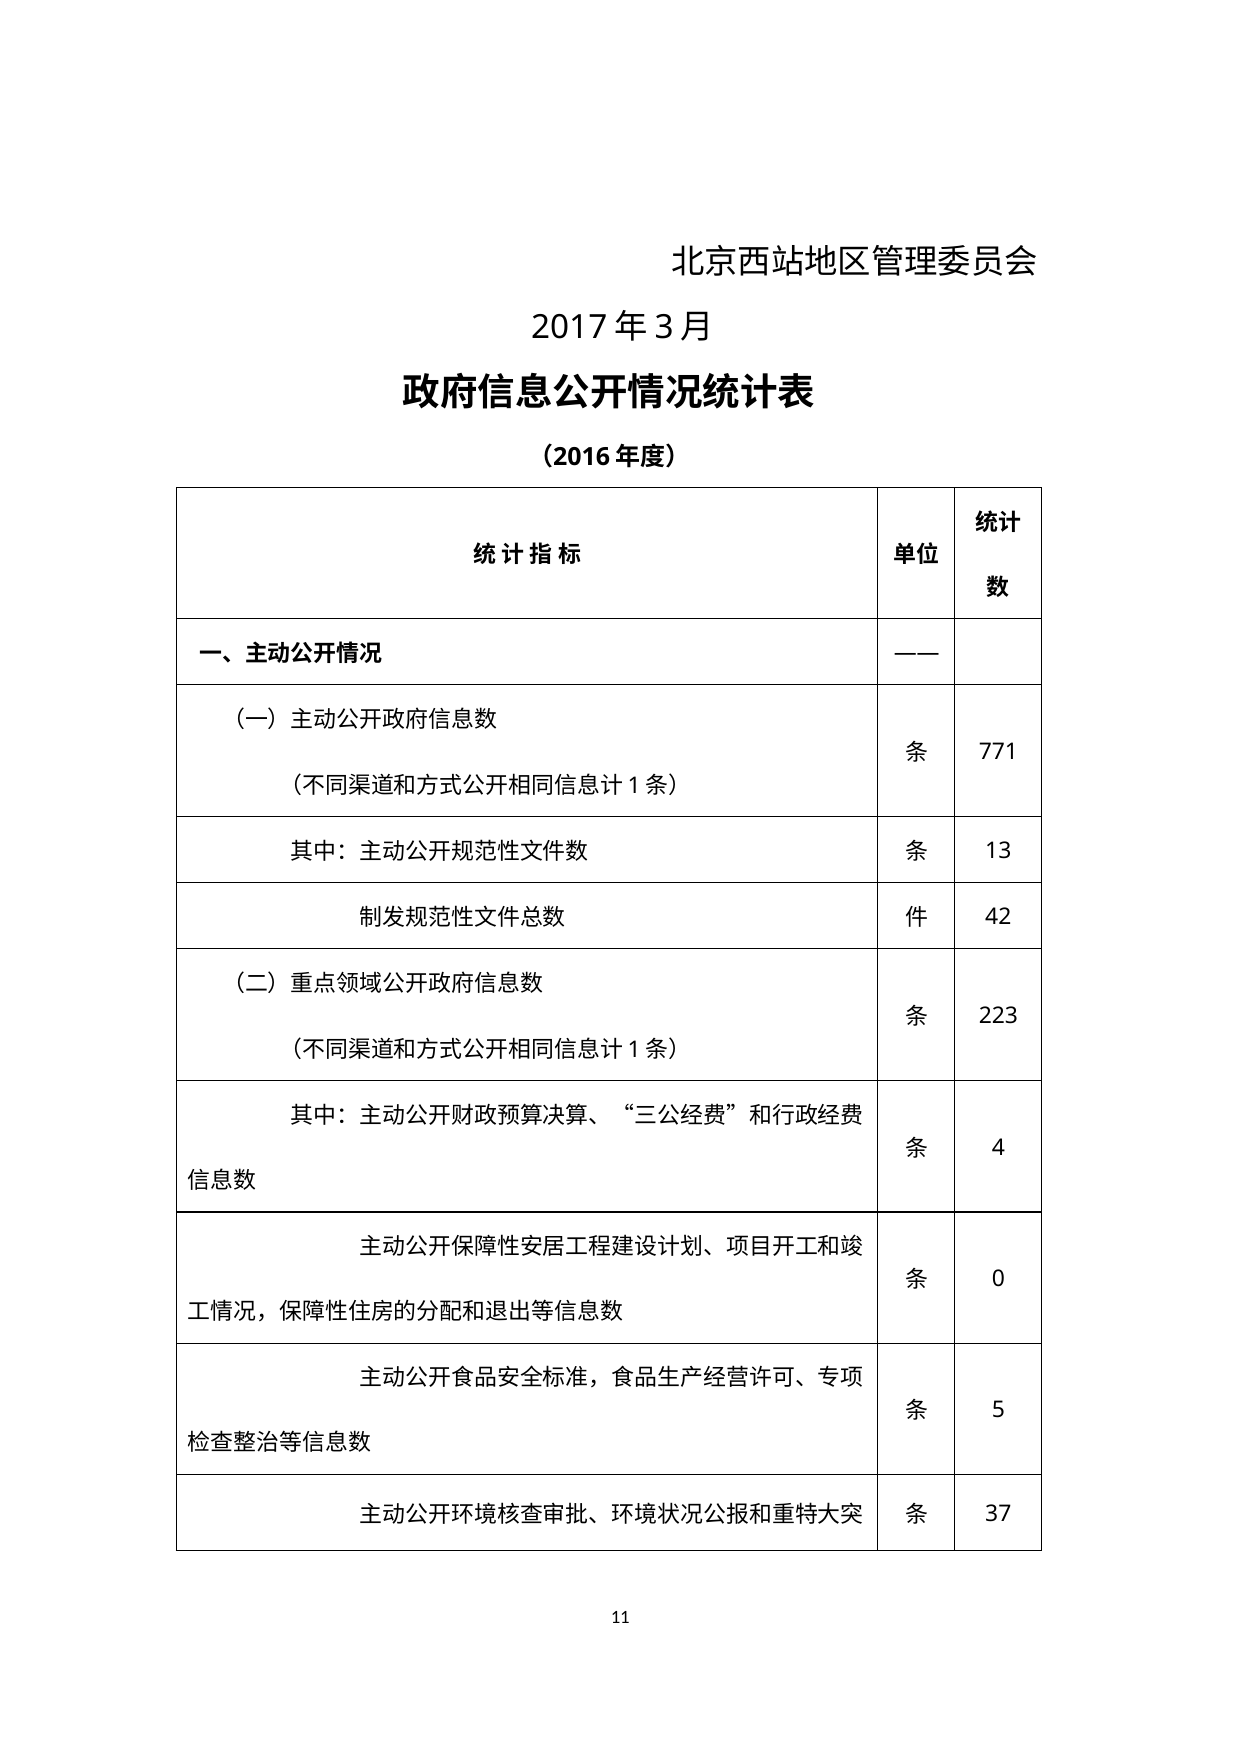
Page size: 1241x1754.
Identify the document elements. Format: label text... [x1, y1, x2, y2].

table_cell （二）重点领域公开政府信息数 [177, 949, 877, 1014]
table_cell 37 [955, 1475, 1041, 1550]
table_cell 4 [955, 1081, 1041, 1211]
table_cell —— [878, 619, 954, 684]
table_cell 其中：主动公开规范性文件数 [177, 817, 877, 882]
table_cell 条 [878, 949, 954, 1080]
table_cell （2016年度） [176, 422, 1041, 487]
table_cell （一）主动公开政府信息数 [177, 685, 877, 750]
table_cell 统 计 指 标 [177, 488, 877, 618]
table_cell 条 [878, 685, 954, 816]
table_cell 42 [955, 883, 1041, 948]
text 北京西站地区管理委员会 [187, 227, 1053, 292]
table_cell 单位 [878, 488, 954, 618]
table_cell 条 [878, 1344, 954, 1473]
table_cell 制发规范性文件总数 [177, 883, 877, 948]
table_cell 条 [878, 1081, 954, 1211]
table_cell 件 [878, 883, 954, 948]
table_cell 条 [878, 1213, 954, 1342]
table_cell 5 [955, 1344, 1041, 1473]
table_cell （不同渠道和方式公开相同信息计1条） [177, 1014, 877, 1080]
table_cell 0 [955, 1213, 1041, 1342]
text 2017年3月 [187, 292, 1053, 357]
table_cell 一、主动公开情况 [177, 619, 877, 684]
table_cell 统计数 [955, 488, 1041, 618]
table_cell 223 [955, 949, 1041, 1080]
table_cell 条 [878, 817, 954, 882]
table_cell 主动公开保障性安居工程建设计划、项目开工和竣工情况，保障性住房的分配和退出等信息数 [177, 1213, 877, 1342]
table_header 政府信息公开情况统计表 [176, 357, 1041, 422]
table_cell [955, 619, 1041, 684]
table_cell 13 [955, 817, 1041, 882]
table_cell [177, 1475, 877, 1550]
table_cell （不同渠道和方式公开相同信息计1条） [177, 750, 877, 816]
table_cell 条 [878, 1475, 954, 1550]
table_cell 主动公开食品安全标准，食品生产经营许可、专项检查整治等信息数 [177, 1344, 877, 1473]
table_cell 771 [955, 685, 1041, 816]
table_cell 其中：主动公开财政预算决算、“三公经费”和行政经费信息数 [177, 1081, 877, 1211]
